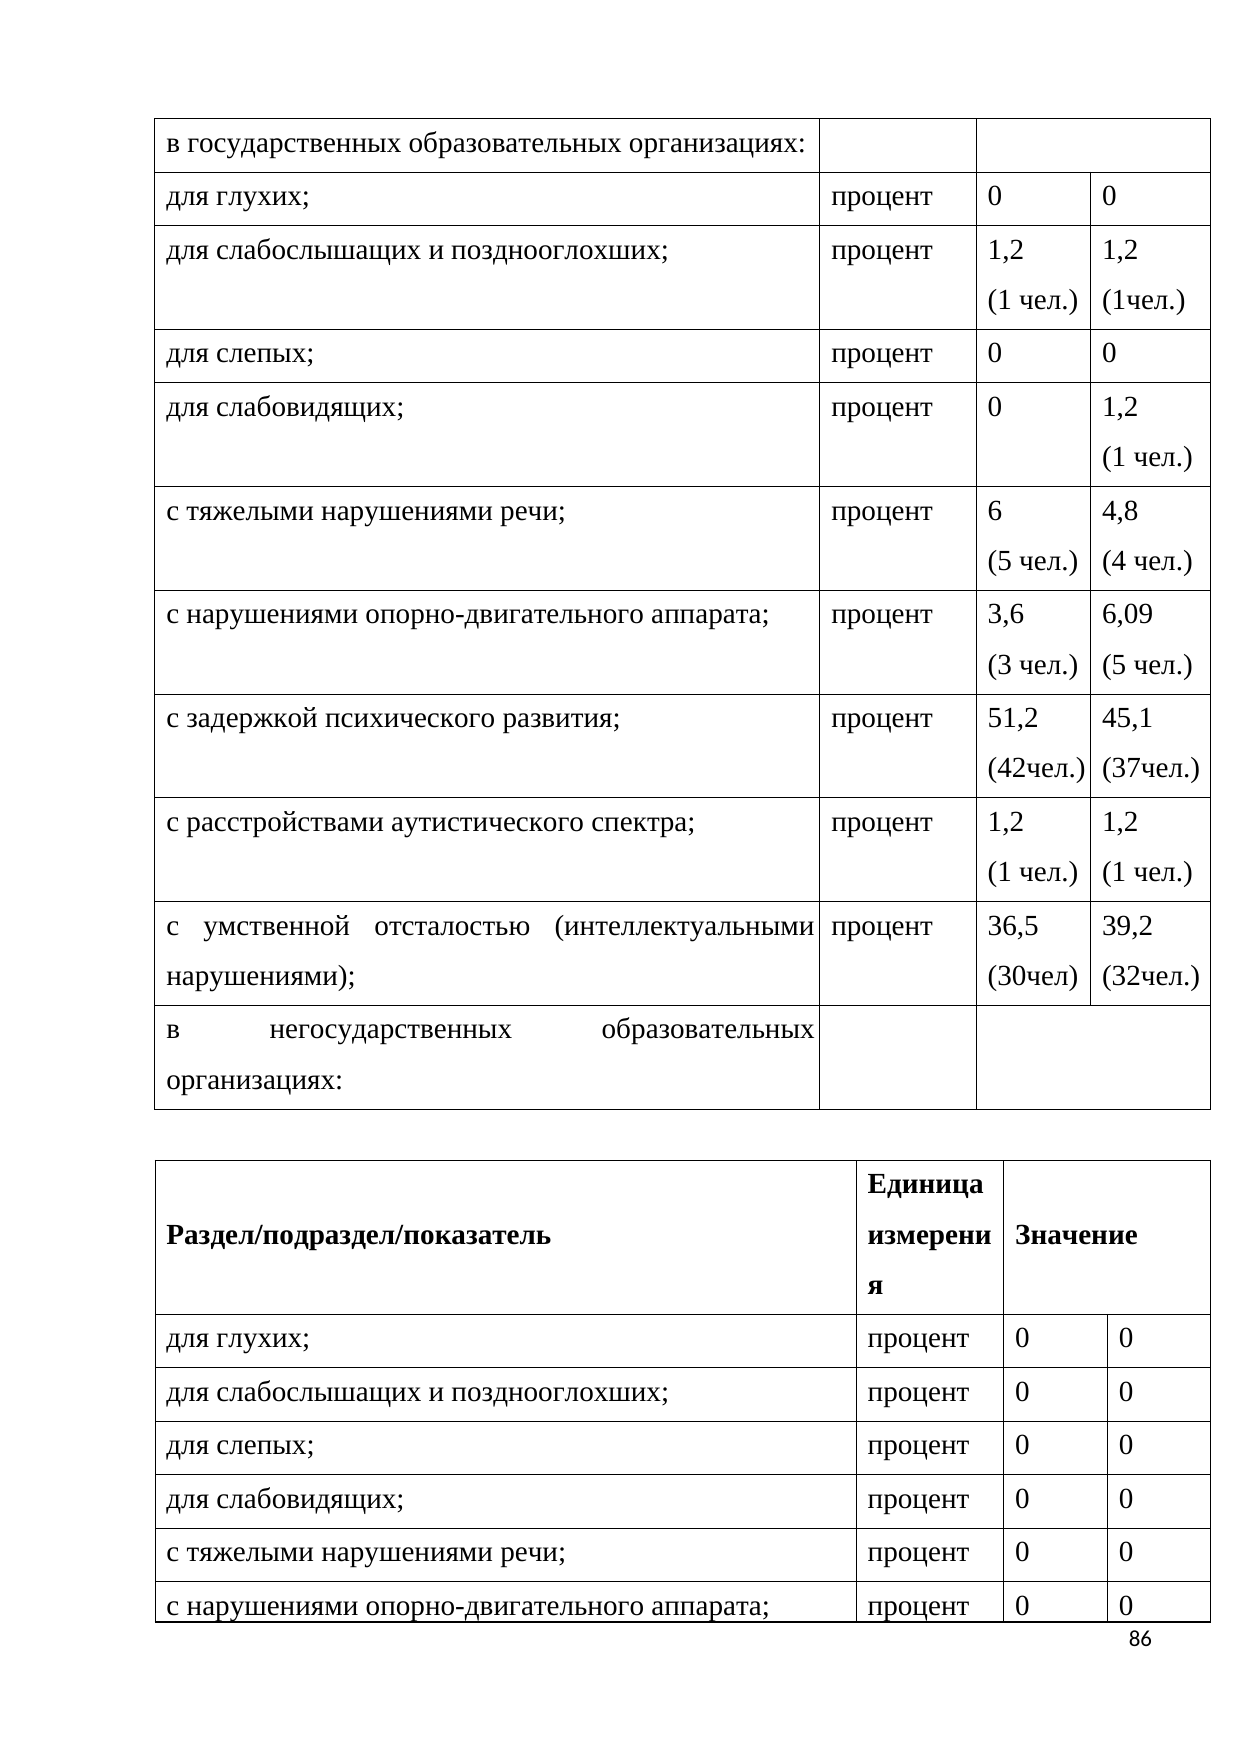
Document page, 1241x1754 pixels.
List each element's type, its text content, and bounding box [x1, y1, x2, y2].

table_cell для глухих; [156, 1315, 856, 1367]
table_cell [977, 1006, 1210, 1108]
table_cell для слепых; [155, 330, 819, 382]
table_cell 0 [1091, 330, 1210, 382]
table_cell 6,09 (5 чел.) [1091, 591, 1210, 693]
table_cell 6 (5 чел.) [977, 487, 1090, 590]
table_cell 0 [1091, 173, 1210, 225]
table_cell 1,2 (1 чел.) [1091, 383, 1210, 486]
table_cell для слабовидящих; [156, 1475, 856, 1528]
table_cell 0 [1108, 1475, 1210, 1528]
table_cell 3,6 (3 чел.) [977, 591, 1090, 693]
table_cell 4,8 (4 чел.) [1091, 487, 1210, 590]
table_cell процент [857, 1422, 1003, 1474]
table_cell 1,2 (1 чел.) [1091, 798, 1210, 901]
table_cell 0 [1004, 1475, 1107, 1528]
table_cell 1,2 (1 чел.) [977, 226, 1090, 329]
table_header Значение [1004, 1161, 1210, 1314]
table_cell процент [820, 487, 976, 590]
table_cell процент [820, 902, 976, 1005]
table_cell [156, 1582, 856, 1621]
table_cell [820, 1006, 976, 1108]
table_cell с расстройствами аутистического спектра; [155, 798, 819, 901]
table_cell с тяжелыми нарушениями речи; [155, 487, 819, 590]
table_cell 0 [1004, 1315, 1107, 1367]
table_cell 1,2 (1 чел.) [977, 798, 1090, 901]
table_cell 0 [1004, 1422, 1107, 1474]
table_cell для слепых; [156, 1422, 856, 1474]
table_cell процент [857, 1315, 1003, 1367]
table_cell с нарушениями опорно-двигательного аппарата; [155, 591, 819, 693]
table_cell 0 [977, 330, 1090, 382]
table_cell процент [820, 798, 976, 901]
table_cell [977, 119, 1210, 172]
table_cell процент [820, 591, 976, 693]
table_cell процент [820, 695, 976, 797]
table_cell процент [820, 330, 976, 382]
table_header Единица измерения [857, 1161, 1003, 1314]
table_cell процент [857, 1529, 1003, 1581]
table_cell процент [820, 173, 976, 225]
table_cell 0 [1108, 1582, 1210, 1621]
table_cell в негосударственных образовательных организациях: [155, 1006, 819, 1108]
table_cell с задержкой психического развития; [155, 695, 819, 797]
table_cell для слабовидящих; [155, 383, 819, 486]
table_cell [820, 119, 976, 172]
table_cell 0 [1004, 1368, 1107, 1421]
table_cell процент [857, 1475, 1003, 1528]
table_cell 0 [1108, 1368, 1210, 1421]
table_cell 0 [1108, 1529, 1210, 1581]
table_cell процент [820, 226, 976, 329]
table_cell с тяжелыми нарушениями речи; [156, 1529, 856, 1581]
table_cell в государственных образовательных организациях: [155, 119, 819, 172]
table_cell процент [857, 1582, 1003, 1621]
table_cell с умственной отсталостью (интеллектуальными нарушениями); [155, 902, 819, 1005]
table_cell 51,2 (42чел.) [977, 695, 1090, 797]
table_cell 0 [977, 173, 1090, 225]
table_cell 1,2 (1чел.) [1091, 226, 1210, 329]
table_cell 0 [977, 383, 1090, 486]
table_cell 39,2 (32чел.) [1091, 902, 1210, 1005]
table_cell для глухих; [155, 173, 819, 225]
table_cell для слабослышащих и позднооглохших; [156, 1368, 856, 1421]
table_cell 0 [1108, 1315, 1210, 1367]
table_cell 0 [1004, 1582, 1107, 1621]
table_cell процент [857, 1368, 1003, 1421]
table_cell для слабослышащих и позднооглохших; [155, 226, 819, 329]
table_cell 0 [1108, 1422, 1210, 1474]
table_cell 45,1 (37чел.) [1091, 695, 1210, 797]
table_cell процент [820, 383, 976, 486]
table_cell 0 [1004, 1529, 1107, 1581]
table_cell 36,5 (30чел) [977, 902, 1090, 1005]
table_header Раздел/подраздел/показатель [156, 1161, 856, 1314]
